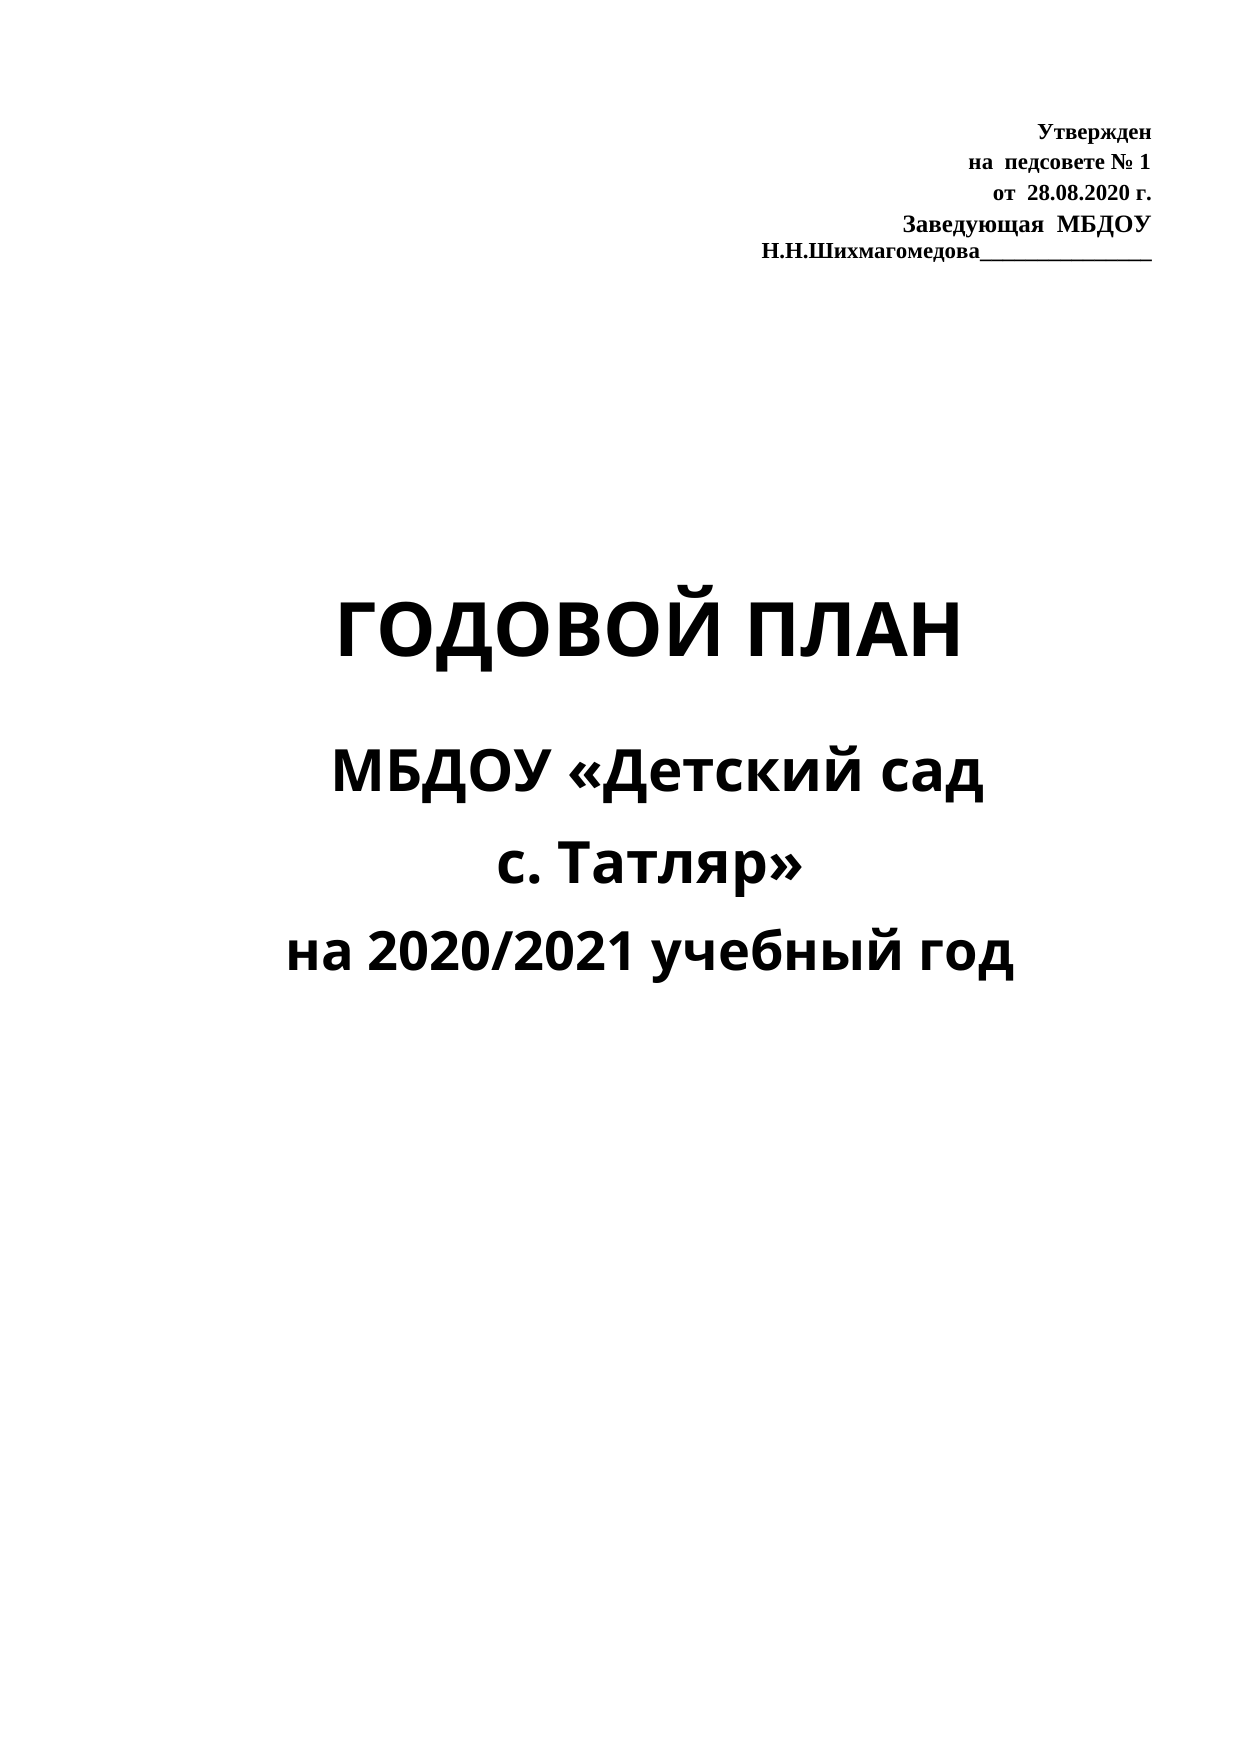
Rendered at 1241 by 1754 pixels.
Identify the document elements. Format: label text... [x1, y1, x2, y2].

text Н.Н.Шихмагомедова_______________ [129, 237, 1152, 264]
text МБДОУ «Детский сад [148, 729, 1152, 809]
text Заведующая МБДОУ [148, 209, 1152, 237]
text на педсовете № 1 [129, 148, 1152, 175]
text ГОДОВОЙ ПЛАН [148, 576, 1152, 678]
text на 2020/2021 учебный год [148, 912, 1152, 986]
text Утвержден [129, 118, 1152, 144]
text от 28.08.2020 г. [129, 178, 1152, 205]
text с. Татляр» [148, 821, 1152, 900]
